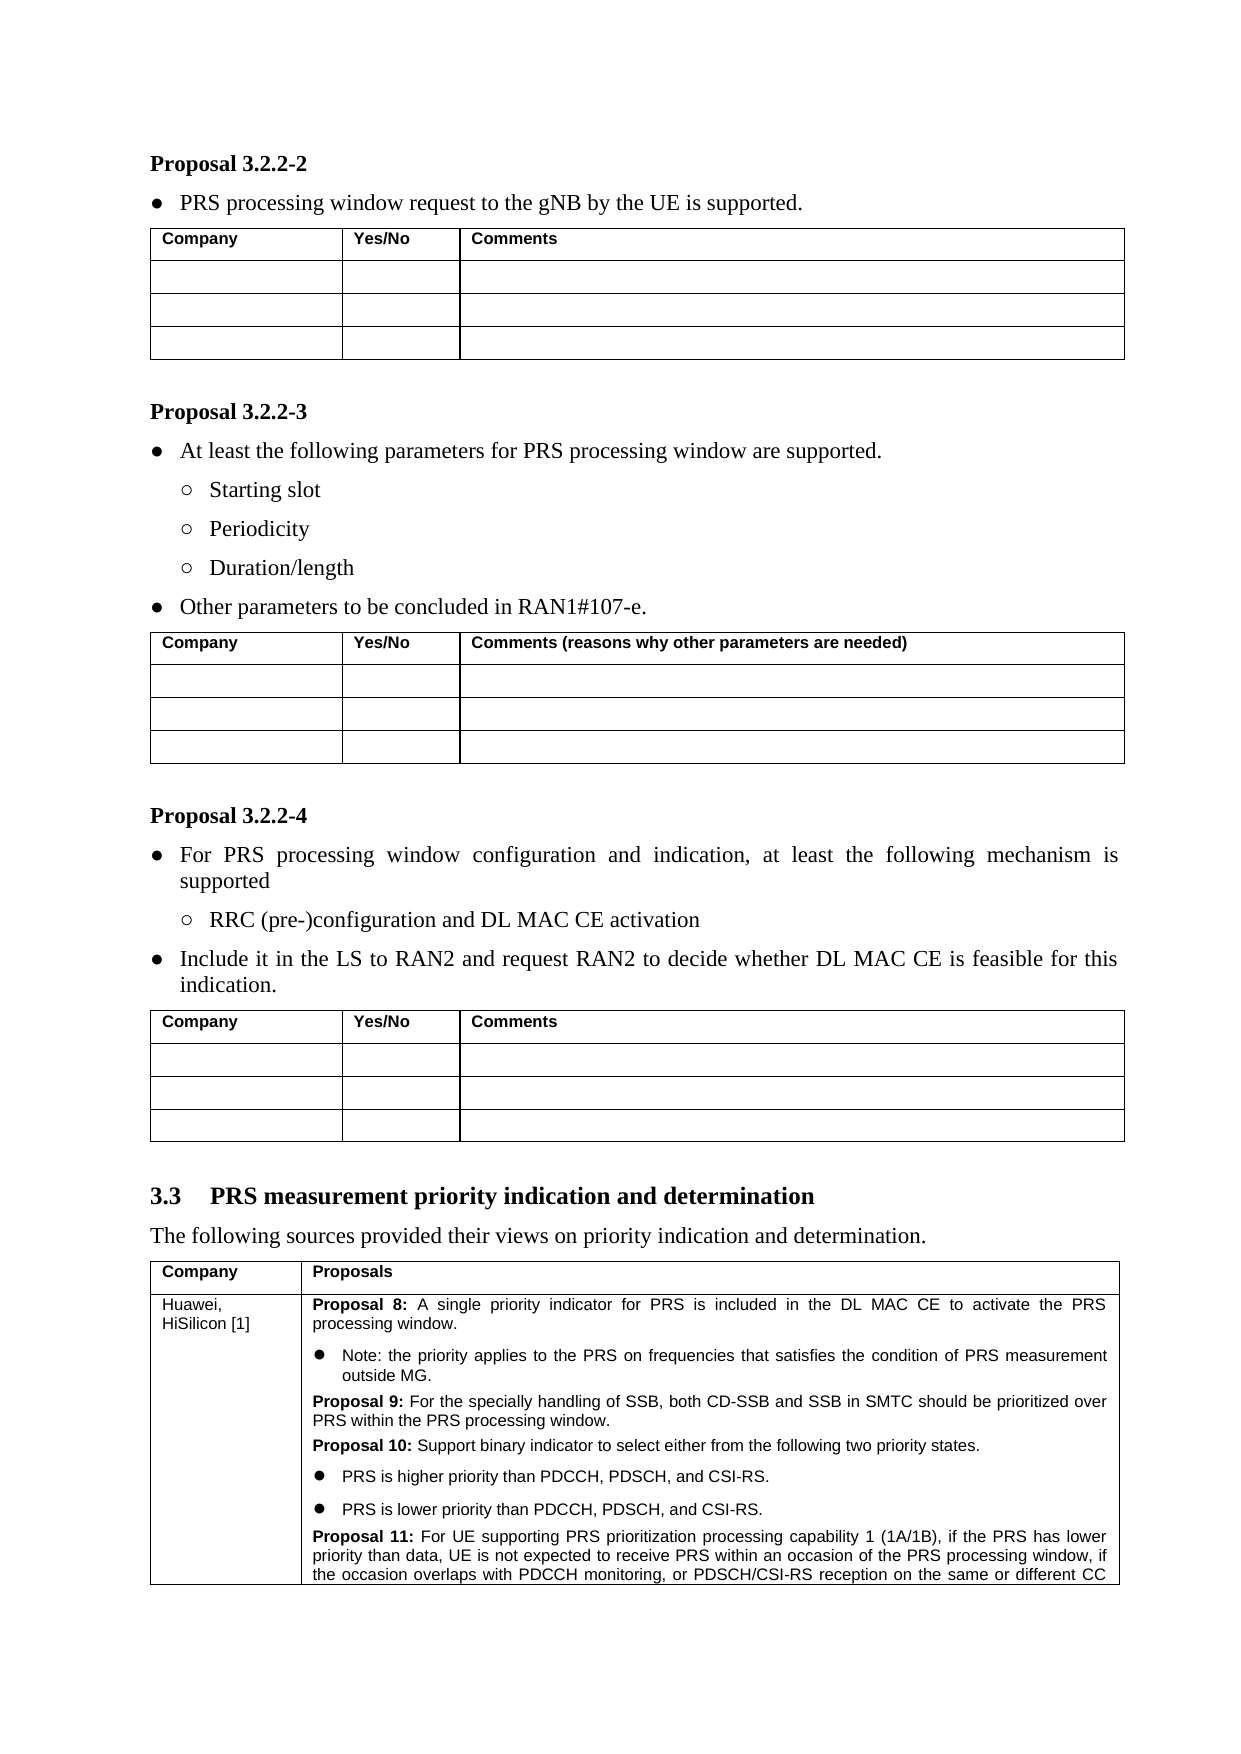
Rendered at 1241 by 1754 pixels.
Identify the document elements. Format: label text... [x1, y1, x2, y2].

table_cell [151, 294, 342, 326]
table_cell [461, 294, 1124, 326]
table_header Company [151, 633, 342, 664]
table_header Comments (reasons why other parameters are needed) [461, 633, 1124, 664]
list Periodicity [179, 515, 1120, 541]
table_cell [343, 1044, 459, 1076]
subtitle Proposal 3.2.2-3 [150, 398, 1120, 425]
list Starting slot [179, 476, 1120, 502]
text For PRS processing window configuration and indication, at least the following mechanism is supported [150, 841, 1120, 894]
table_cell [461, 261, 1124, 293]
table_cell [343, 1110, 459, 1141]
table_cell [461, 1044, 1124, 1076]
table_header Yes/No [343, 229, 459, 260]
table_cell [151, 731, 342, 762]
table_cell [461, 665, 1124, 697]
table_cell [461, 731, 1124, 762]
table_cell [151, 1110, 342, 1141]
table_cell [343, 294, 459, 326]
text Other parameters to be concluded in RAN1#107-e. [150, 593, 1120, 619]
table_cell [151, 261, 342, 293]
table_cell [151, 1044, 342, 1076]
subtitle Proposal 3.2.2-2 [150, 150, 1120, 176]
table_header Proposals [302, 1262, 1119, 1294]
text The following sources provided their views on priority indication and determination. [150, 1222, 1120, 1249]
table_header Comments [461, 1011, 1124, 1043]
text Include it in the LS to RAN2 and request RAN2 to decide whether DL MAC CE is feasible for this indication. [150, 945, 1120, 998]
table_header Company [151, 1011, 342, 1043]
table_cell [151, 1077, 342, 1108]
table_cell [151, 327, 342, 358]
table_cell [302, 1295, 1119, 1584]
table_cell [343, 1077, 459, 1108]
list RRC (pre-)configuration and DL MAC CE activation [179, 906, 1120, 933]
subtitle Proposal 3.2.2-4 [150, 802, 1120, 829]
subtitle PRS measurement priority indication and determination [150, 1181, 1120, 1210]
table_header Company [151, 1262, 301, 1294]
list Duration/length [179, 554, 1120, 580]
table_cell [343, 698, 459, 730]
table_cell [343, 665, 459, 697]
table_cell [343, 327, 459, 358]
table_cell [343, 731, 459, 762]
table_header Yes/No [343, 1011, 459, 1043]
text At least the following parameters for PRS processing window are supported. [150, 437, 1120, 464]
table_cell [151, 1295, 301, 1584]
table_cell [151, 665, 342, 697]
table_header Company [151, 229, 342, 260]
text PRS processing window request to the gNB by the UE is supported. [150, 189, 1120, 215]
table_cell [461, 1110, 1124, 1141]
table_header Comments [461, 229, 1124, 260]
table_cell [461, 327, 1124, 358]
table_cell [461, 698, 1124, 730]
table_cell [151, 698, 342, 730]
table_cell [461, 1077, 1124, 1108]
table_cell [343, 261, 459, 293]
table_header Yes/No [343, 633, 459, 664]
